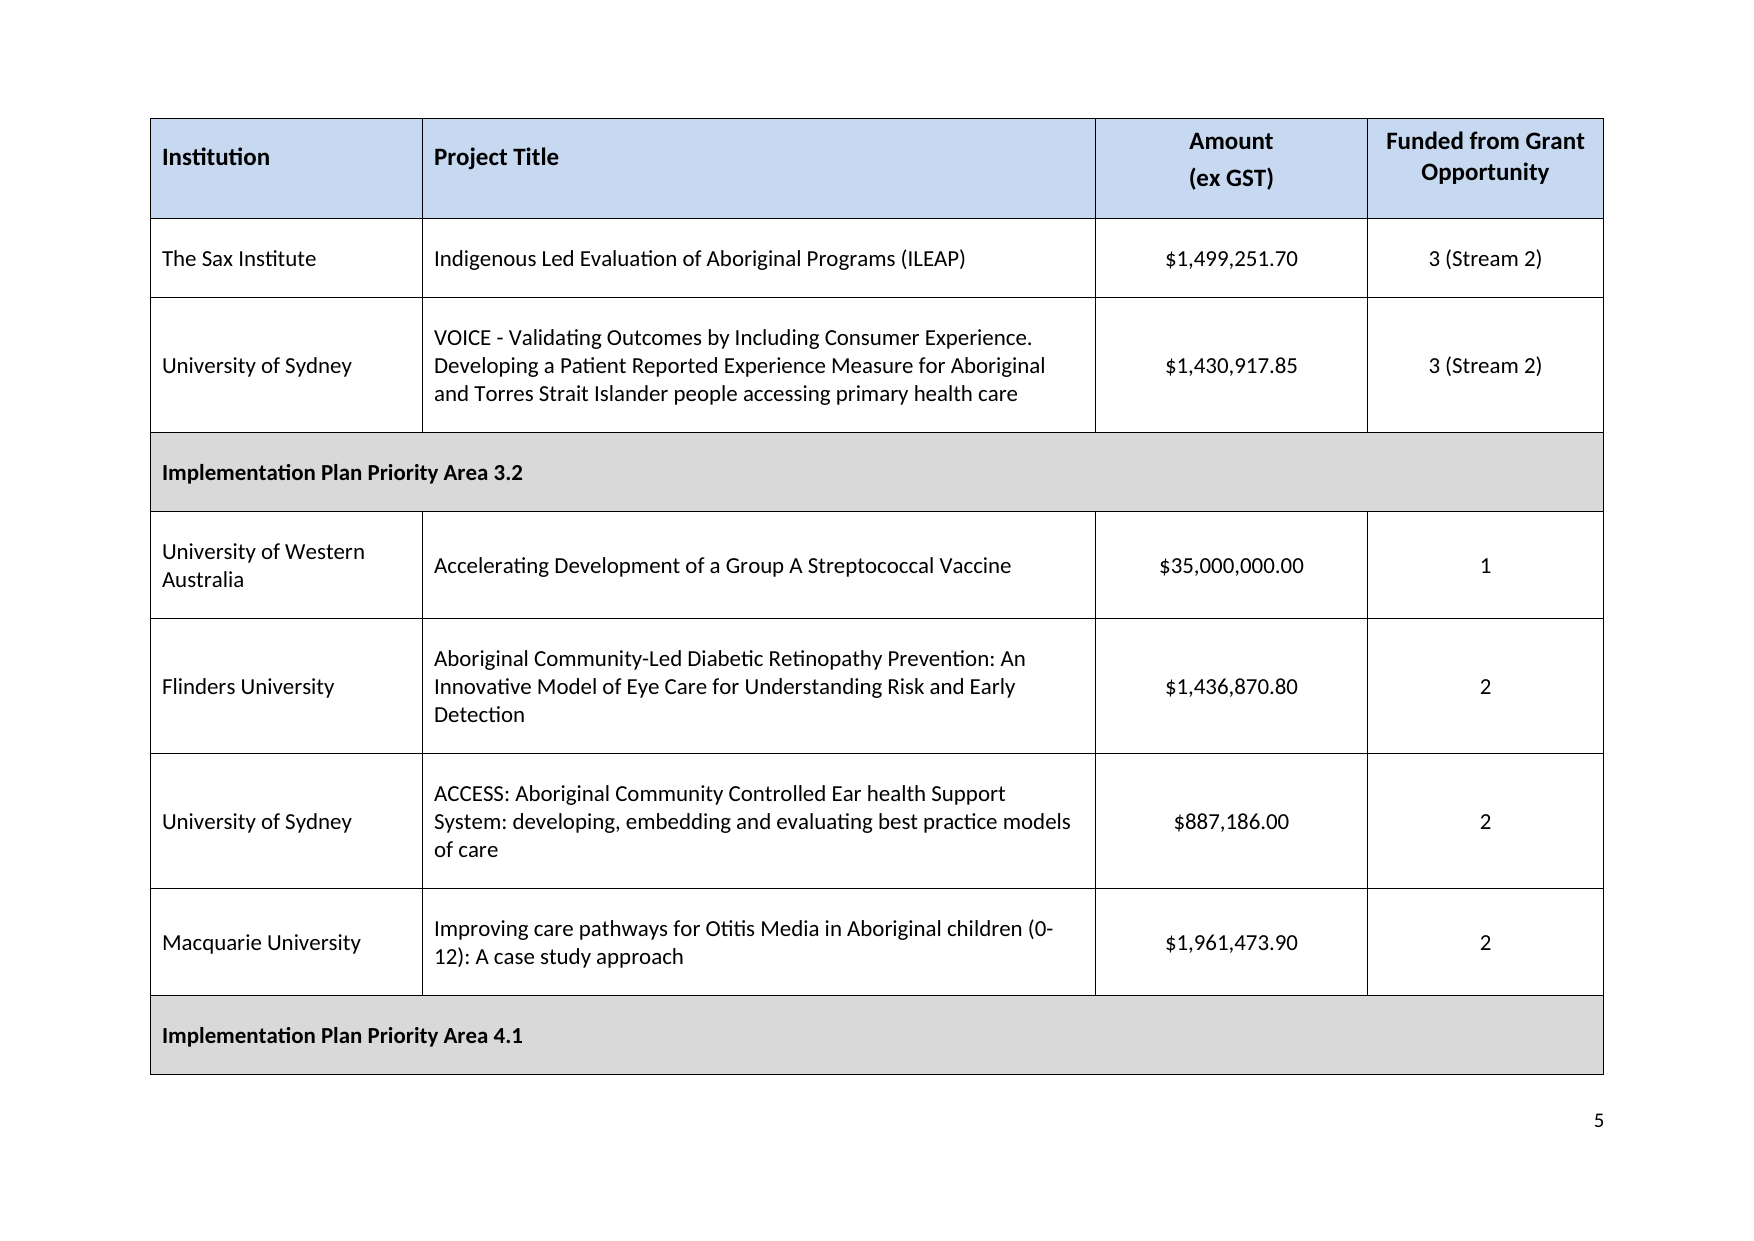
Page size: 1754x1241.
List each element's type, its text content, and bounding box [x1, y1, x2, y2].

table_cell Macquarie University [151, 889, 422, 995]
table_cell University of Sydney [151, 298, 422, 432]
table_cell $1,961,473.90 [1096, 889, 1367, 995]
table_cell University of Sydney [151, 754, 422, 888]
table_header Institution [151, 119, 422, 218]
table_cell 3 (Stream 2) [1368, 298, 1603, 432]
table_header Funded from Grant Opportunity [1368, 119, 1603, 218]
table_cell VOICE - Validating Outcomes by Including Consumer Experience. Developing a Patient Reported Experience Measure for Aboriginal and Torres Strait Islander people accessing primary health care [423, 298, 1095, 432]
table_header Amount (ex GST) [1096, 119, 1367, 218]
table_cell Improving care pathways for Otitis Media in Aboriginal children (0-12): A case study approach [423, 889, 1095, 995]
table_cell $1,430,917.85 [1096, 298, 1367, 432]
table_cell $1,499,251.70 [1096, 219, 1367, 297]
table_cell 1 [1368, 512, 1603, 618]
table_cell Aboriginal Community-Led Diabetic Retinopathy Prevention: An Innovative Model of Eye Care for Understanding Risk and Early Detection [423, 619, 1095, 753]
table_cell $35,000,000.00 [1096, 512, 1367, 618]
table_cell 2 [1368, 619, 1603, 753]
table_cell 3 (Stream 2) [1368, 219, 1603, 297]
table_cell The Sax Institute [151, 219, 422, 297]
table_cell Flinders University [151, 619, 422, 753]
table_cell ACCESS: Aboriginal Community Controlled Ear health Support System: developing, embedding and evaluating best practice models of care [423, 754, 1095, 888]
table_cell Implementation Plan Priority Area 4.1 [151, 996, 1603, 1074]
table_cell University of Western Australia [151, 512, 422, 618]
table_cell 2 [1368, 754, 1603, 888]
table_cell Implementation Plan Priority Area 3.2 [151, 433, 1603, 511]
table_header Project Title [423, 119, 1095, 218]
table_cell Accelerating Development of a Group A Streptococcal Vaccine [423, 512, 1095, 618]
table_cell 2 [1368, 889, 1603, 995]
table_cell $1,436,870.80 [1096, 619, 1367, 753]
table_cell Indigenous Led Evaluation of Aboriginal Programs (ILEAP) [423, 219, 1095, 297]
table_cell $887,186.00 [1096, 754, 1367, 888]
